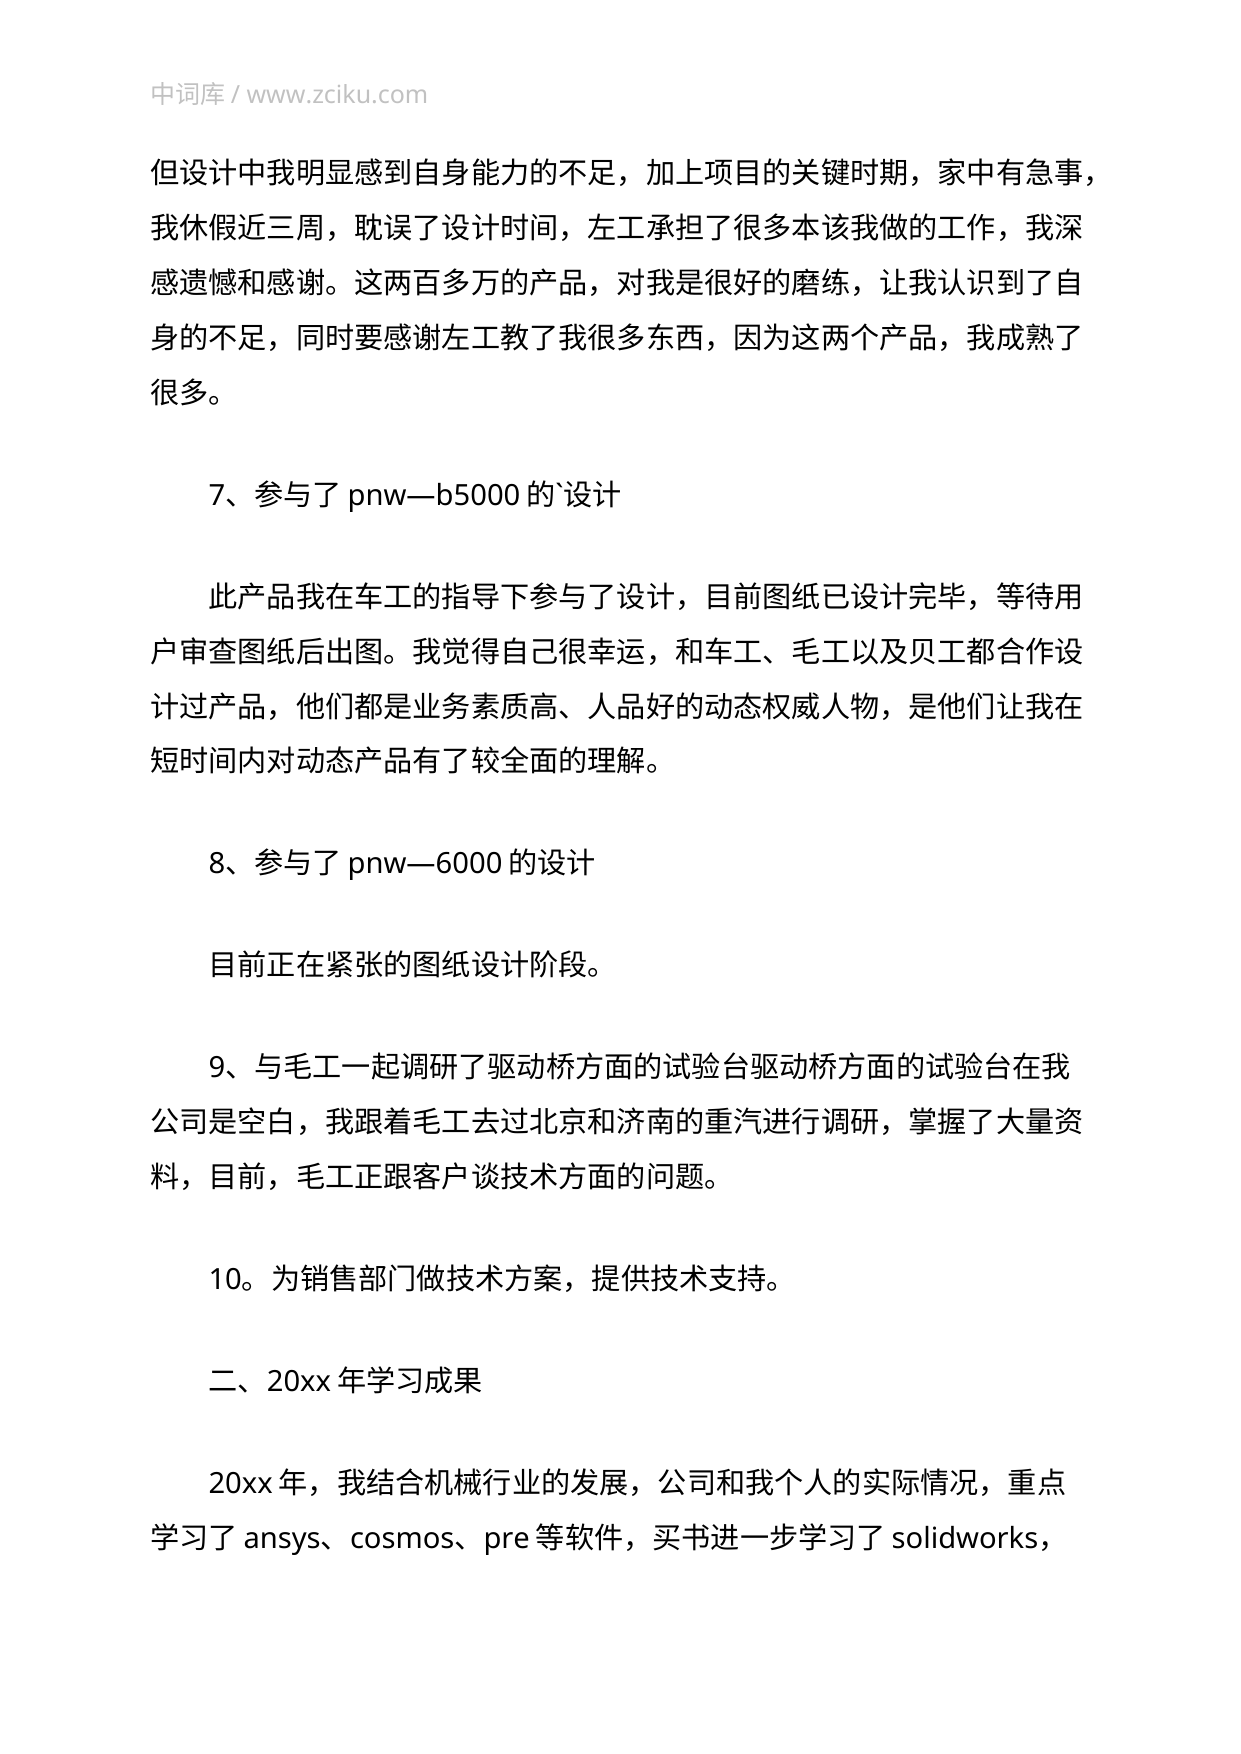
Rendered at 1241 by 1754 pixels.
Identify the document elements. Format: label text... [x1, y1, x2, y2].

text 7、参与了pnw—b5000的`设计 [150, 471, 1090, 514]
text 8、参与了pnw—6000的设计 [150, 840, 1090, 882]
text 二、20xx年学习成果 [150, 1357, 1090, 1399]
text 10。为销售部门做技术方案，提供技术支持。 [150, 1255, 1090, 1298]
text 此产品我在车工的指导下参与了设计，目前图纸已设计完毕，等待用户审查图纸后出图。我觉得自己很幸运，和车工、毛工以及贝工都合作设计过产品，他们都是业务素质高、人品好的动态权威人物，是他们让我在短时间内对动态产品有了较全面的理解。 [150, 573, 1090, 780]
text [150, 150, 1090, 412]
text 9、与毛工一起调研了驱动桥方面的试验台驱动桥方面的试验台在我公司是空白，我跟着毛工去过北京和济南的重汽进行调研，掌握了大量资料，目前，毛工正跟客户谈技术方面的问题。 [150, 1043, 1090, 1196]
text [150, 1459, 1090, 1557]
text 目前正在紧张的图纸设计阶段。 [150, 942, 1090, 984]
